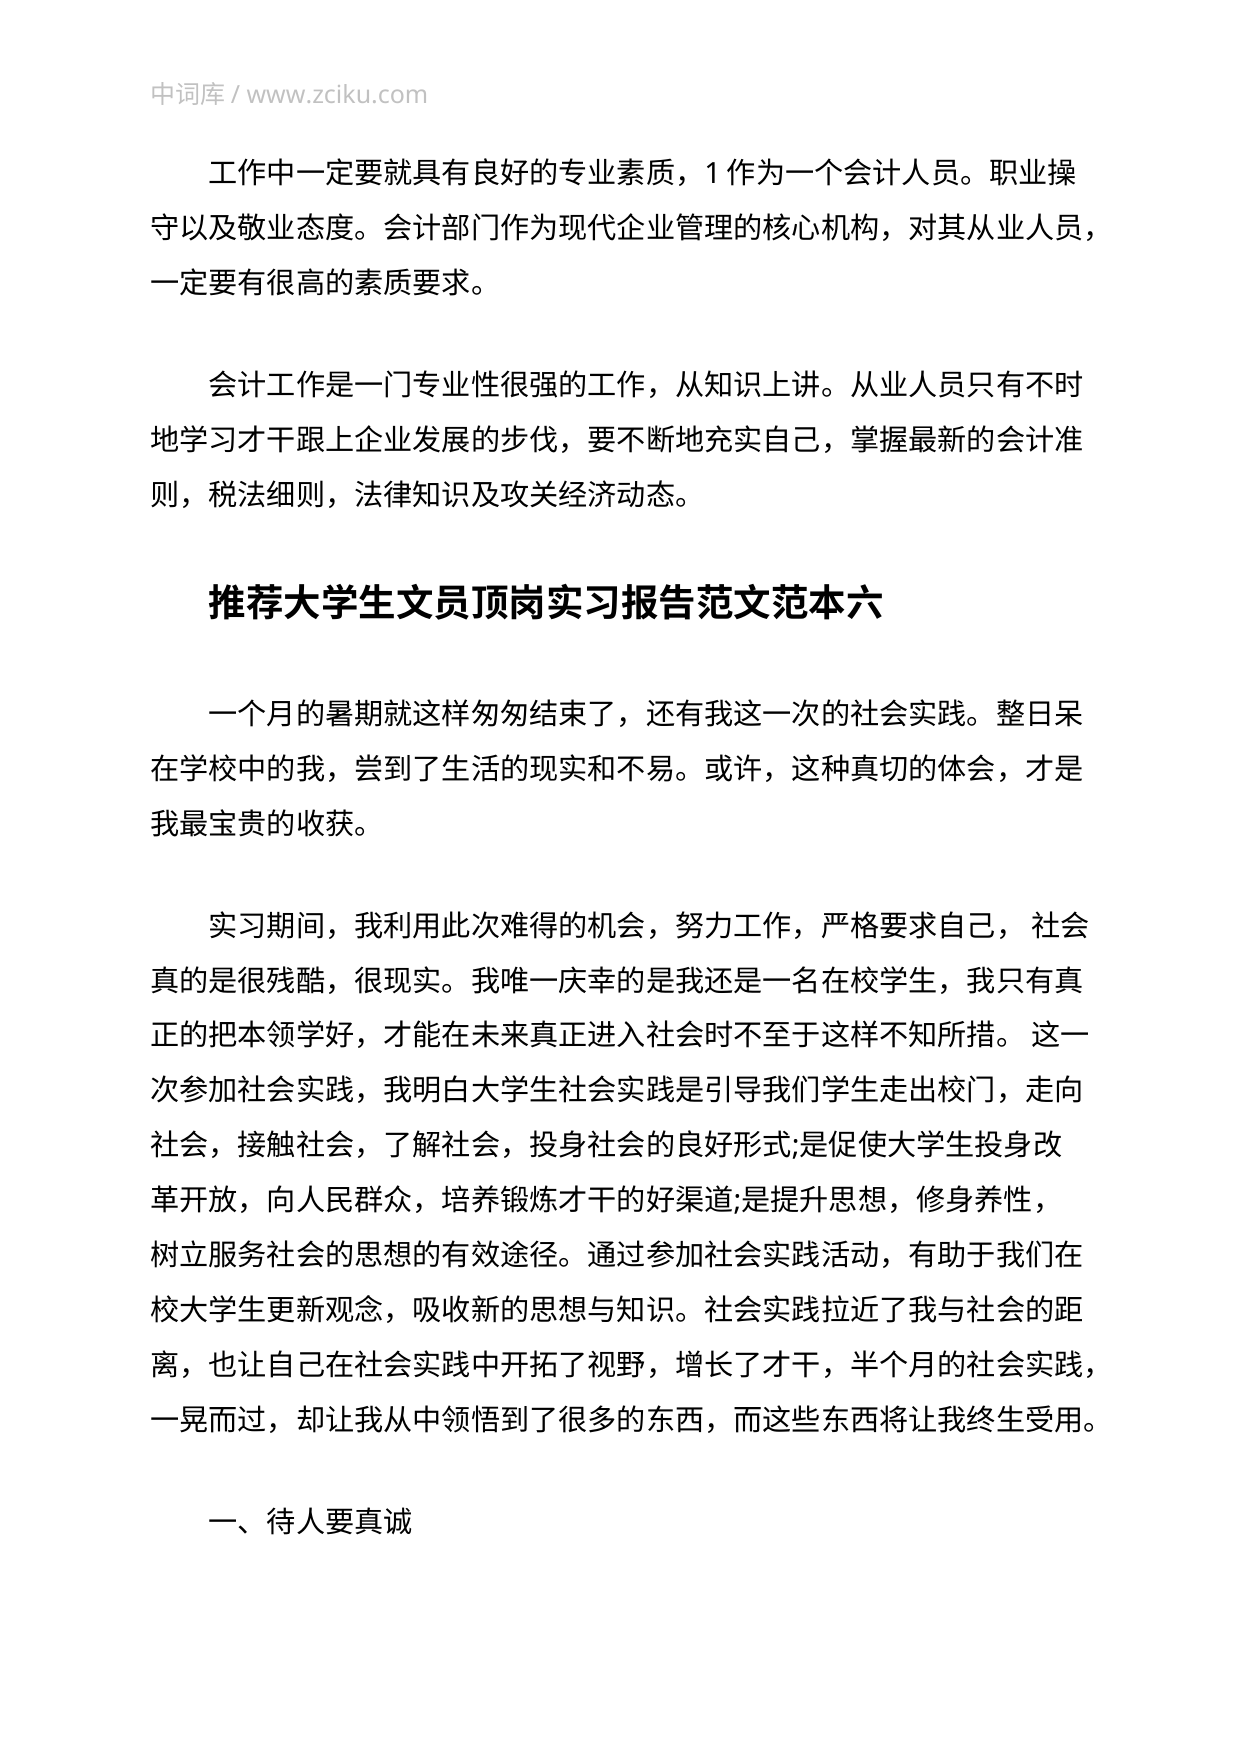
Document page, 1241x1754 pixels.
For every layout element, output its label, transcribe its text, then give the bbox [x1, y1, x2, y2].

text 会计工作是一门专业性很强的工作，从知识上讲。从业人员只有不时地学习才干跟上企业发展的步伐，要不断地充实自己，掌握最新的会计准则，税法细则，法律知识及攻关经济动态。 [150, 362, 1090, 514]
text 推荐大学生文员顶岗实习报告范文范本六 [150, 573, 1090, 627]
text 工作中一定要就具有良好的专业素质，1作为一个会计人员。职业操守以及敬业态度。会计部门作为现代企业管理的核心机构，对其从业人员，一定要有很高的素质要求。 [150, 150, 1090, 302]
text 一、待人要真诚 [150, 1498, 1090, 1541]
text 实习期间，我利用此次难得的机会，努力工作，严格要求自己， 社会真的是很残酷，很现实。我唯一庆幸的是我还是一名在校学生，我只有真正的把本领学好，才能在未来真正进入社会时不至于这样不知所措。 这一次参加社会实践，我明白大学生社会实践是引导我们学生走出校门，走向社会，接触社会，了解社会，投身社会的良好形式;是促使大学生投身改革开放，向人民群众，培养锻炼才干的好渠道;是提升思想，修身养性，树立服务社会的思想的有效途径。通过参加社会实践活动，有助于我们在校大学生更新观念，吸收新的思想与知识。社会实践拉近了我与社会的距离，也让自己在社会实践中开拓了视野，增长了才干，半个月的社会实践，一晃而过，却让我从中领悟到了很多的东西，而这些东西将让我终生受用。 [150, 902, 1090, 1439]
text 一个月的暑期就这样匆匆结束了，还有我这一次的社会实践。整日呆在学校中的我，尝到了生活的现实和不易。或许，这种真切的体会，才是我最宝贵的收获。 [150, 691, 1090, 843]
